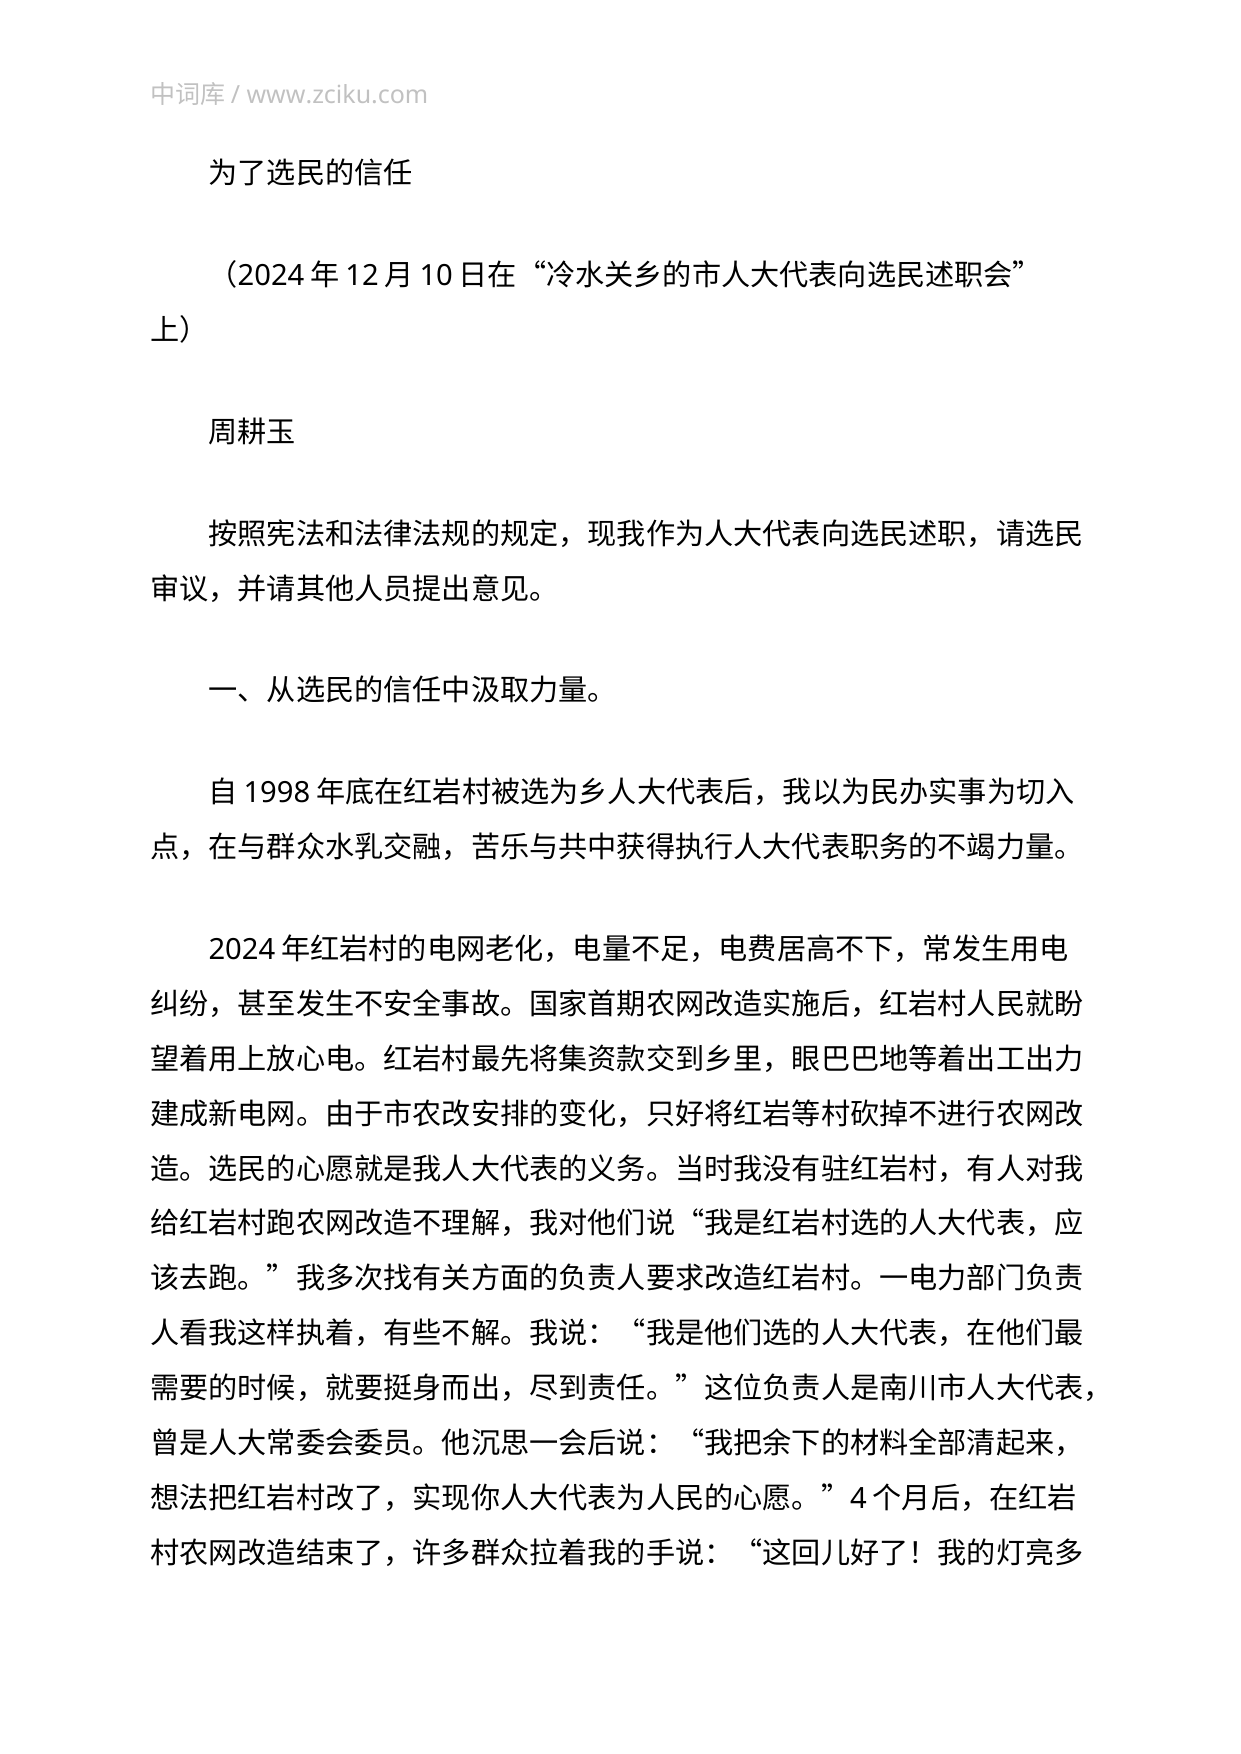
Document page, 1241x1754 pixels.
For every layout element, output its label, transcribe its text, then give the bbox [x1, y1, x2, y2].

text 按照宪法和法律法规的规定，现我作为人大代表向选民述职，请选民审议，并请其他人员提出意见。 [150, 510, 1090, 607]
text 一、从选民的信任中汲取力量。 [150, 667, 1090, 709]
text 周耕玉 [150, 408, 1090, 451]
text 为了选民的信任 [150, 150, 1090, 192]
text 自1998年底在红岩村被选为乡人大代表后，我以为民办实事为切入点，在与群众水乳交融，苦乐与共中获得执行人大代表职务的不竭力量。 [150, 769, 1090, 866]
text （2024年12月10日在“冷水关乡的市人大代表向选民述职会”上） [150, 252, 1090, 349]
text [150, 926, 1090, 1572]
